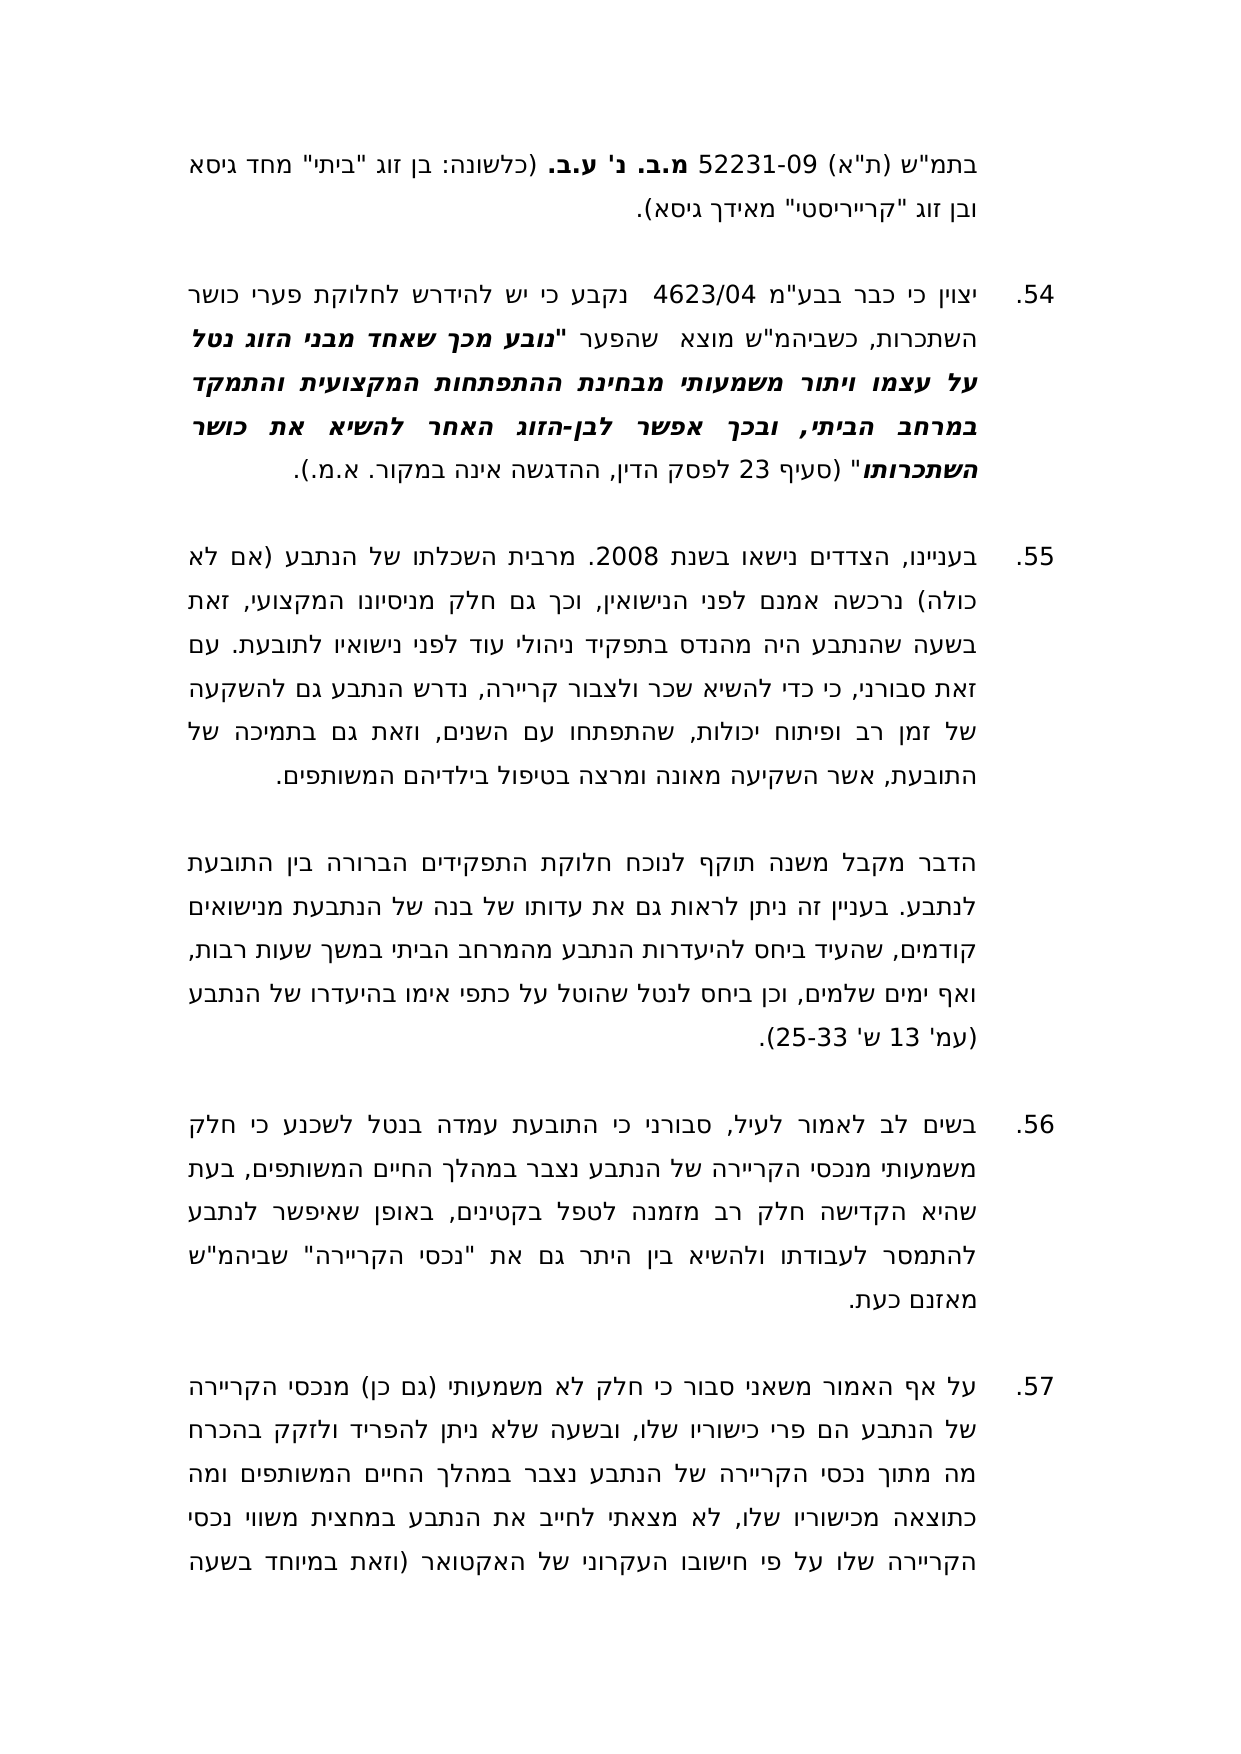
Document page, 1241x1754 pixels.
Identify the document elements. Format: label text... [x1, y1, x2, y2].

text הדבר מקבל משנה תוקף לנוכח חלוקת התפקידים הברורה בין התובעת לנתבע. בעניין זה ניתן לראות גם את עדותו של בנה של הנתבעת מנישואים קודמים, שהעיד ביחס להיעדרות הנתבע מהמרחב הביתי במשך שעות רבות, ואף ימים שלמים, וכן ביחס לנטל שהוטל על כתפי אימו בהיעדרו של הנתבע (עמ' 13 ש' 25-33). [187, 848, 978, 1052]
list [187, 150, 1015, 223]
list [187, 1372, 1015, 1576]
list יצוין כי כבר בבע"מ 4623/04 נקבע כי יש להידרש לחלוקת פערי כושר השתכרות, כשביהמ"ש מוצא שהפער "נובע מכך שאחד מבני הזוג נטל על עצמו ויתור משמעותי מבחינת ההתפתחות המקצועית והתמקד במרחב הביתי, ובכך אפשר לבן-הזוג האחר להשיא את כושר השתכרותו" (סעיף 23 לפסק הדין, ההדגשה אינה במקור. א.מ.). [187, 281, 1015, 485]
list בעניינו, הצדדים נישאו בשנת 2008. מרבית השכלתו של הנתבע (אם לא כולה) נרכשה אמנם לפני הנישואין, וכך גם חלק מניסיונו המקצועי, זאת בשעה שהנתבע היה מהנדס בתפקיד ניהולי עוד לפני נישואיו לתובעת. עם זאת סבורני, כי כדי להשיא שכר ולצבור קריירה, נדרש הנתבע גם להשקעה של זמן רב ופיתוח יכולות, שהתפתחו עם השנים, וזאת גם בתמיכה של התובעת, אשר השקיעה מאונה ומרצה בטיפול בילדיהם המשותפים. [187, 542, 1015, 790]
list בשים לב לאמור לעיל, סבורני כי התובעת עמדה בנטל לשכנע כי חלק משמעותי מנכסי הקריירה של הנתבע נצבר במהלך החיים המשותפים, בעת שהיא הקדישה חלק רב מזמנה לטפל בקטינים, באופן שאיפשר לנתבע להתמסר לעבודתו ולהשיא בין היתר גם את "נכסי הקריירה" שביהמ"ש מאזנם כעת. [187, 1110, 1015, 1314]
